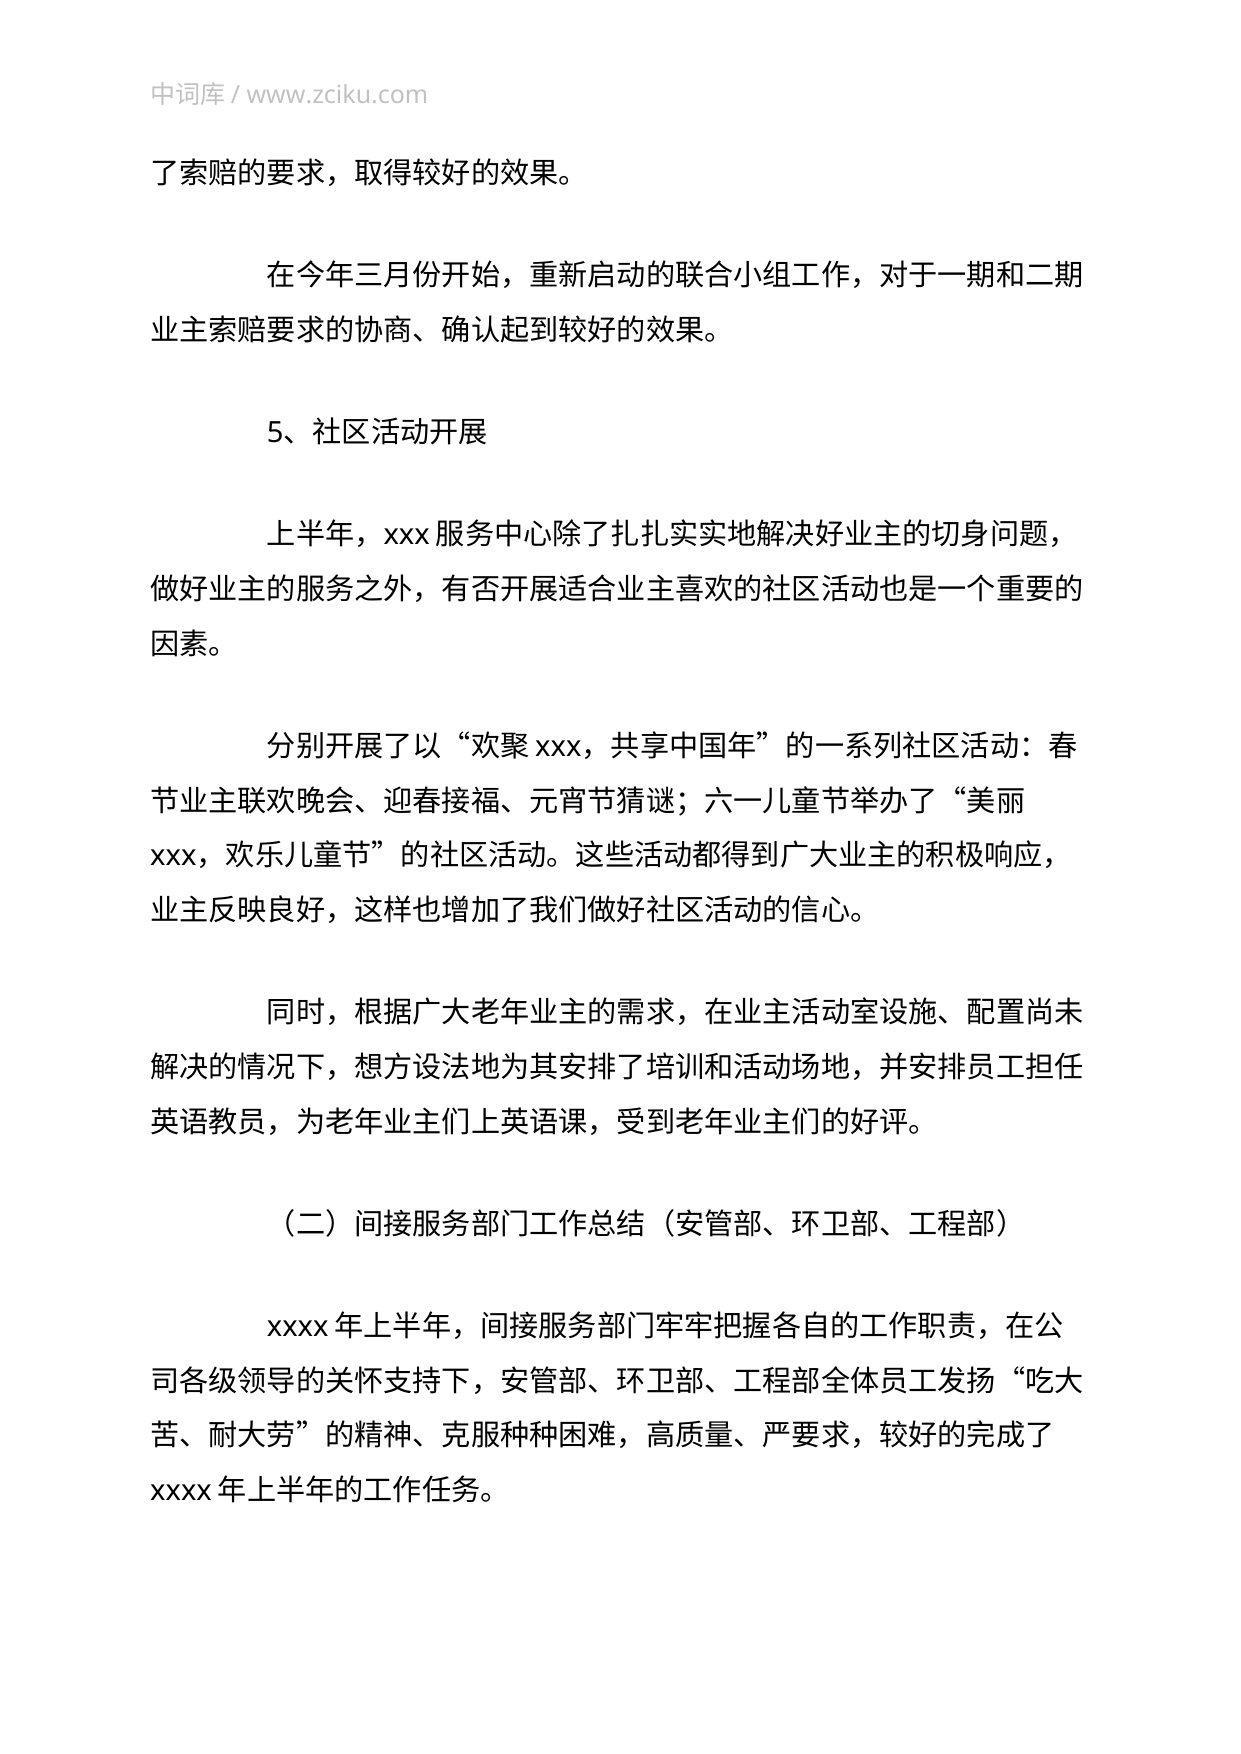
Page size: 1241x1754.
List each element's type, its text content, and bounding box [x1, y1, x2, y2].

text 分别开展了以“欢聚xxx，共享中国年”的一系列社区活动：春节业主联欢晚会、迎春接福、元宵节猜谜；六一儿童节举办了“美丽xxx，欢乐儿童节”的社区活动。这些活动都得到广大业主的积极响应，业主反映良好，这样也增加了我们做好社区活动的信心。 [150, 722, 1090, 929]
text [150, 150, 1090, 192]
text 5、社区活动开展 [150, 408, 1090, 451]
text （二）间接服务部门工作总结（安管部、环卫部、工程部） [150, 1200, 1090, 1243]
text xxxx年上半年，间接服务部门牢牢把握各自的工作职责，在公司各级领导的关怀支持下，安管部、环卫部、工程部全体员工发扬“吃大苦、耐大劳”的精神、克服种种困难，高质量、严要求，较好的完成了xxxx年上半年的工作任务。 [150, 1302, 1090, 1509]
text 同时，根据广大老年业主的需求，在业主活动室设施、配置尚未解决的情况下，想方设法地为其安排了培训和活动场地，并安排员工担任英语教员，为老年业主们上英语课，受到老年业主们的好评。 [150, 989, 1090, 1141]
text 在今年三月份开始，重新启动的联合小组工作，对于一期和二期业主索赔要求的协商、确认起到较好的效果。 [150, 252, 1090, 349]
text 上半年，xxx服务中心除了扎扎实实地解决好业主的切身问题，做好业主的服务之外，有否开展适合业主喜欢的社区活动也是一个重要的因素。 [150, 510, 1090, 663]
